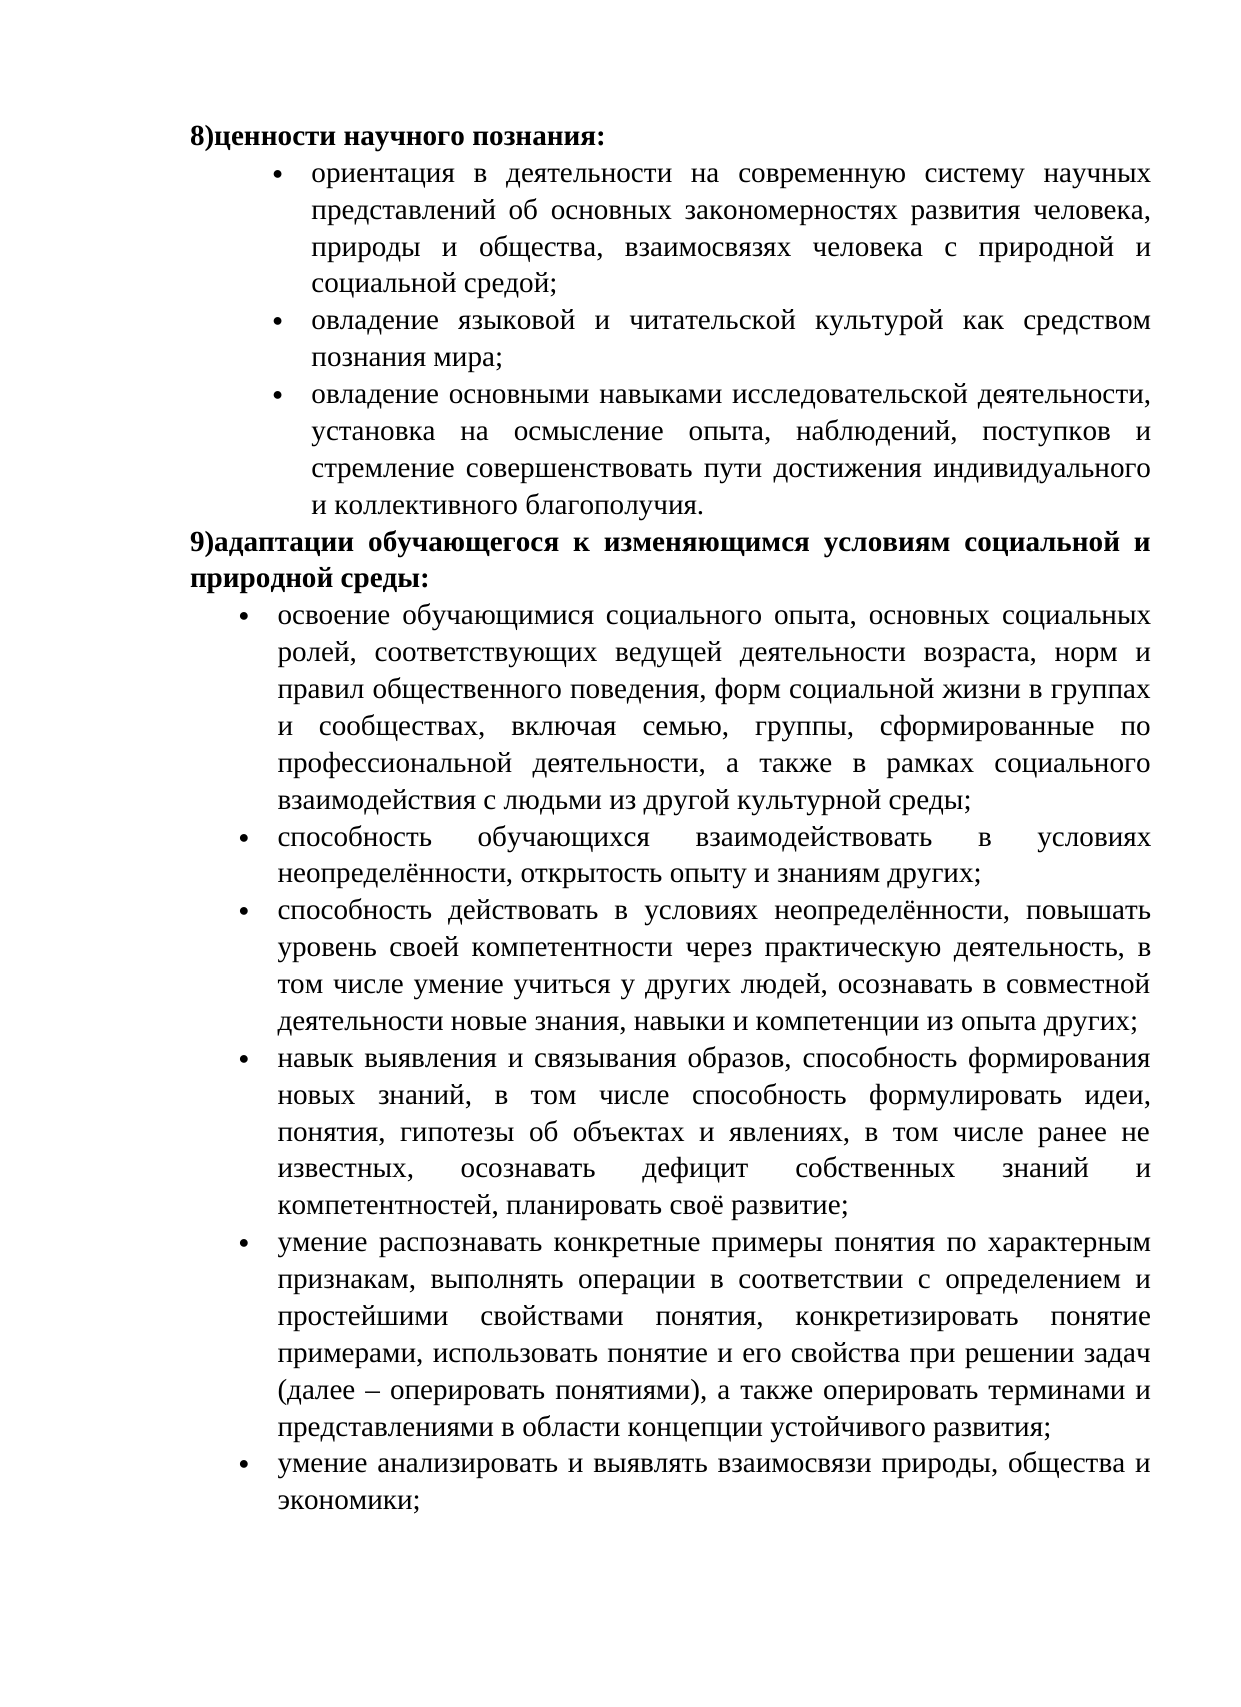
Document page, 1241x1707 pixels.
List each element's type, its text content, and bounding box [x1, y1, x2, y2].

list умение распознавать конкретные примеры понятия по характерным признакам, выполнять операции в соответствии с определением и простейшими свойствами понятия, конкретизировать понятие примерами, использовать понятие и его свойства при решении задач (далее – оперировать понятиями), а также оперировать терминами и представлениями в области концепции устойчивого развития; [240, 1224, 1152, 1442]
list навык выявления и связывания образов, способность формирования новых знаний, в том числе способность формулировать идеи, понятия, гипотезы об объектах и явлениях, в том числе ранее не известных, осознавать дефицит собственных знаний и компетентностей, планировать своё развитие; [240, 1040, 1152, 1221]
list овладение основными навыками исследовательской деятельности, установка на осмысление опыта, наблюдений, поступков и стремление совершенствовать пути достижения индивидуального и коллективного благополучия. [274, 376, 1152, 520]
list умение анализировать и выявлять взаимосвязи природы, общества и экономики; [240, 1446, 1152, 1516]
list овладение языковой и читательской культурой как средством познания мира; [274, 302, 1152, 373]
list способность действовать в условиях неопределённости, повышать уровень своей компетентности через практическую деятельность, в том числе умение учиться у других людей, осознавать в совместной деятельности новые знания, навыки и компетенции из опыта других; [240, 892, 1152, 1037]
list ориентация в деятельности на современную систему научных представлений об основных закономерностях развития человека, природы и общества, взаимосвязях человека с природной и социальной средой; [274, 155, 1152, 299]
text 8)ценности научного познания: [190, 118, 1152, 152]
list способность обучающихся взаимодействовать в условиях неопределённости, открытость опыту и знаниям других; [240, 819, 1152, 889]
text 9)адаптации обучающегося к изменяющимся условиям социальной и природной среды: [190, 524, 1152, 594]
list освоение обучающимися социального опыта, основных социальных ролей, соответствующих ведущей деятельности возраста, норм и правил общественного поведения, форм социальной жизни в группах и сообществах, включая семью, группы, сформированные по профессиональной деятельности, а также в рамках социального взаимодействия с людьми из другой культурной среды; [240, 597, 1152, 815]
